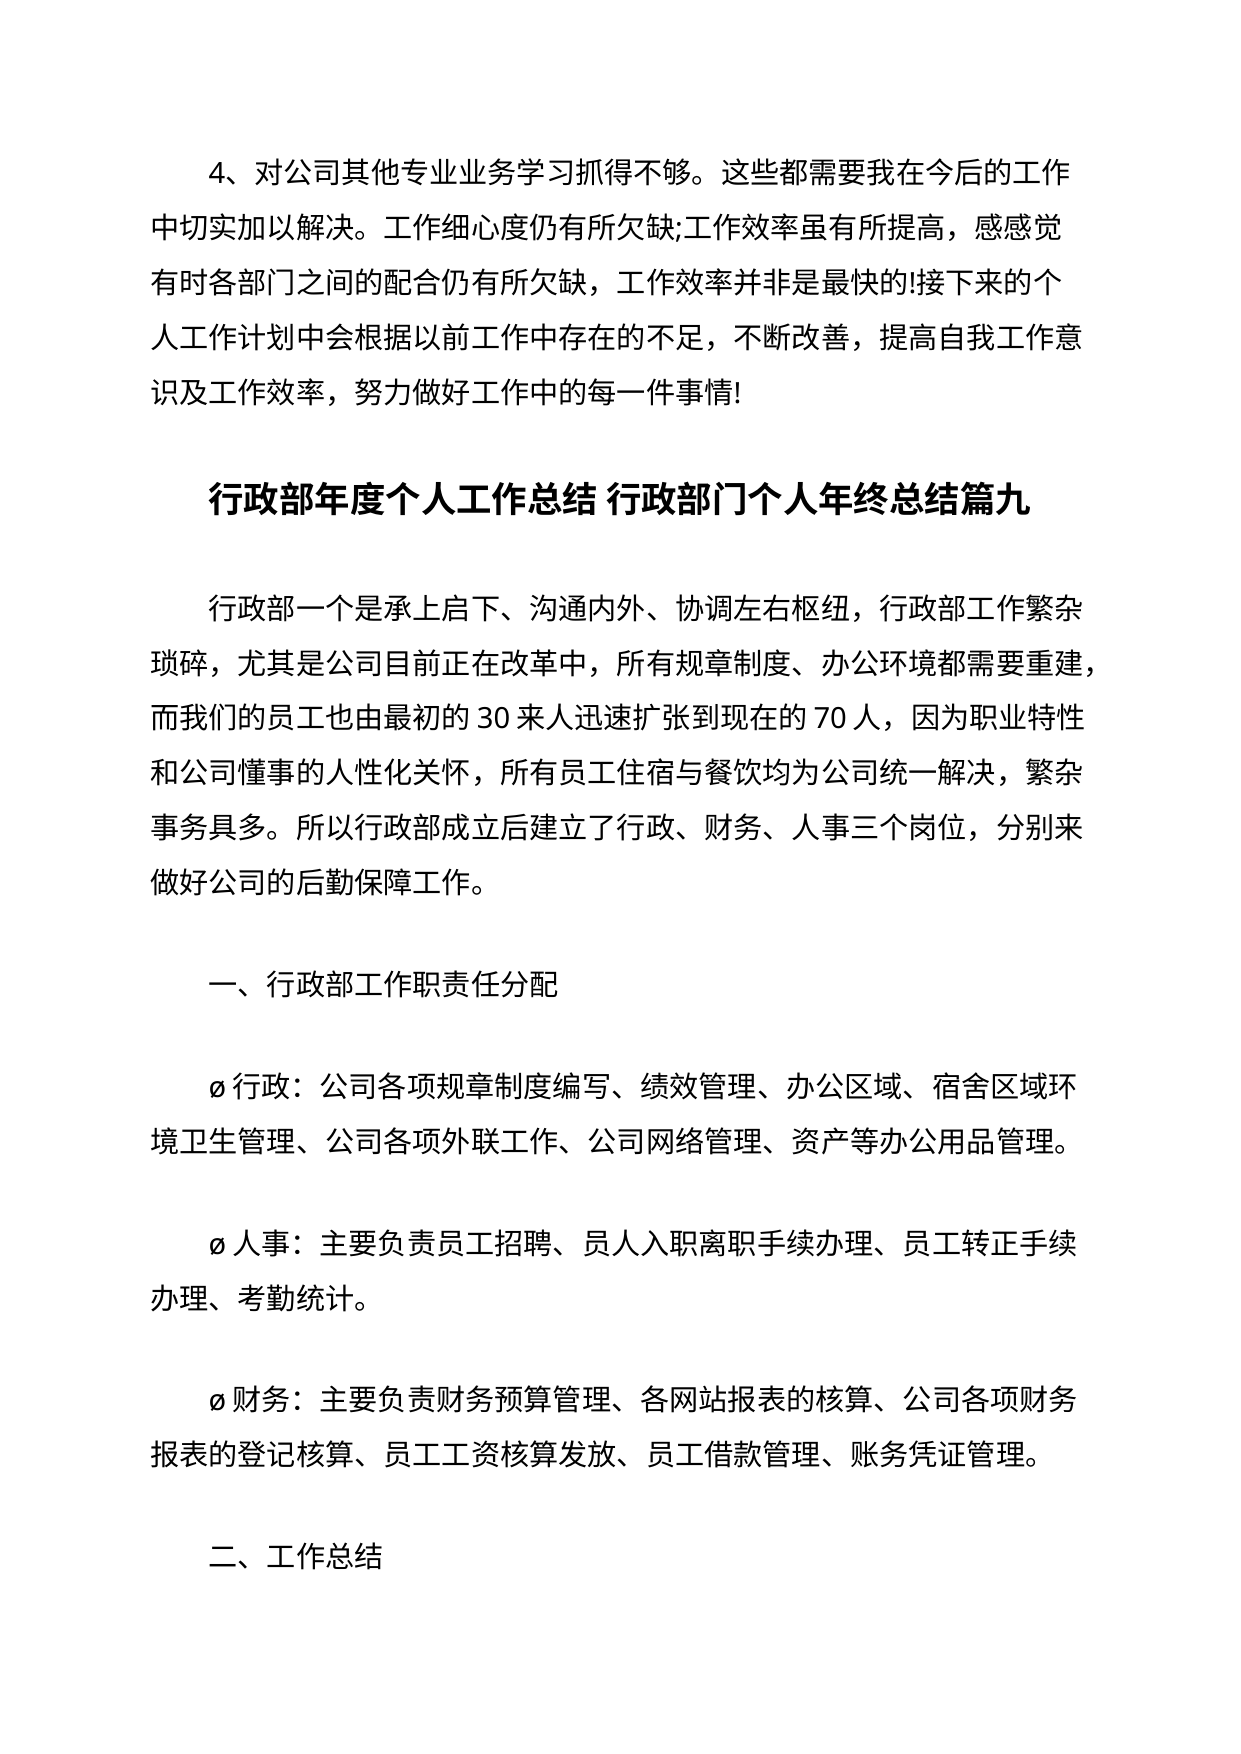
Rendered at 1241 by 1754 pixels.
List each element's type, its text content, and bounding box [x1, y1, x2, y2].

text ø财务：主要负责财务预算管理、各网站报表的核算、公司各项财务报表的登记核算、员工工资核算发放、员工借款管理、账务凭证管理。 [150, 1377, 1090, 1474]
text 行政部一个是承上启下、沟通内外、协调左右枢纽，行政部工作繁杂琐碎，尤其是公司目前正在改革中，所有规章制度、办公环境都需要重建，而我们的员工也由最初的30来人迅速扩张到现在的70人，因为职业特性和公司懂事的人性化关怀，所有员工住宿与餐饮均为公司统一解决，繁杂事务具多。所以行政部成立后建立了行政、财务、人事三个岗位，分别来做好公司的后勤保障工作。 [150, 585, 1090, 902]
text ø人事：主要负责员工招聘、员人入职离职手续办理、员工转正手续办理、考勤统计。 [150, 1220, 1090, 1317]
text ø行政：公司各项规章制度编写、绩效管理、办公区域、宿舍区域环境卫生管理、公司各项外联工作、公司网络管理、资产等办公用品管理。 [150, 1063, 1090, 1161]
text 行政部年度个人工作总结 行政部门个人年终总结篇九 [150, 472, 1090, 523]
text 4、对公司其他专业业务学习抓得不够。这些都需要我在今后的工作中切实加以解决。工作细心度仍有所欠缺;工作效率虽有所提高，感感觉有时各部门之间的配合仍有所欠缺，工作效率并非是最快的!接下来的个人工作计划中会根据以前工作中存在的不足，不断改善，提高自我工作意识及工作效率，努力做好工作中的每一件事情! [150, 150, 1090, 412]
text 二、工作总结 [150, 1534, 1090, 1576]
text 一、行政部工作职责任分配 [150, 962, 1090, 1004]
